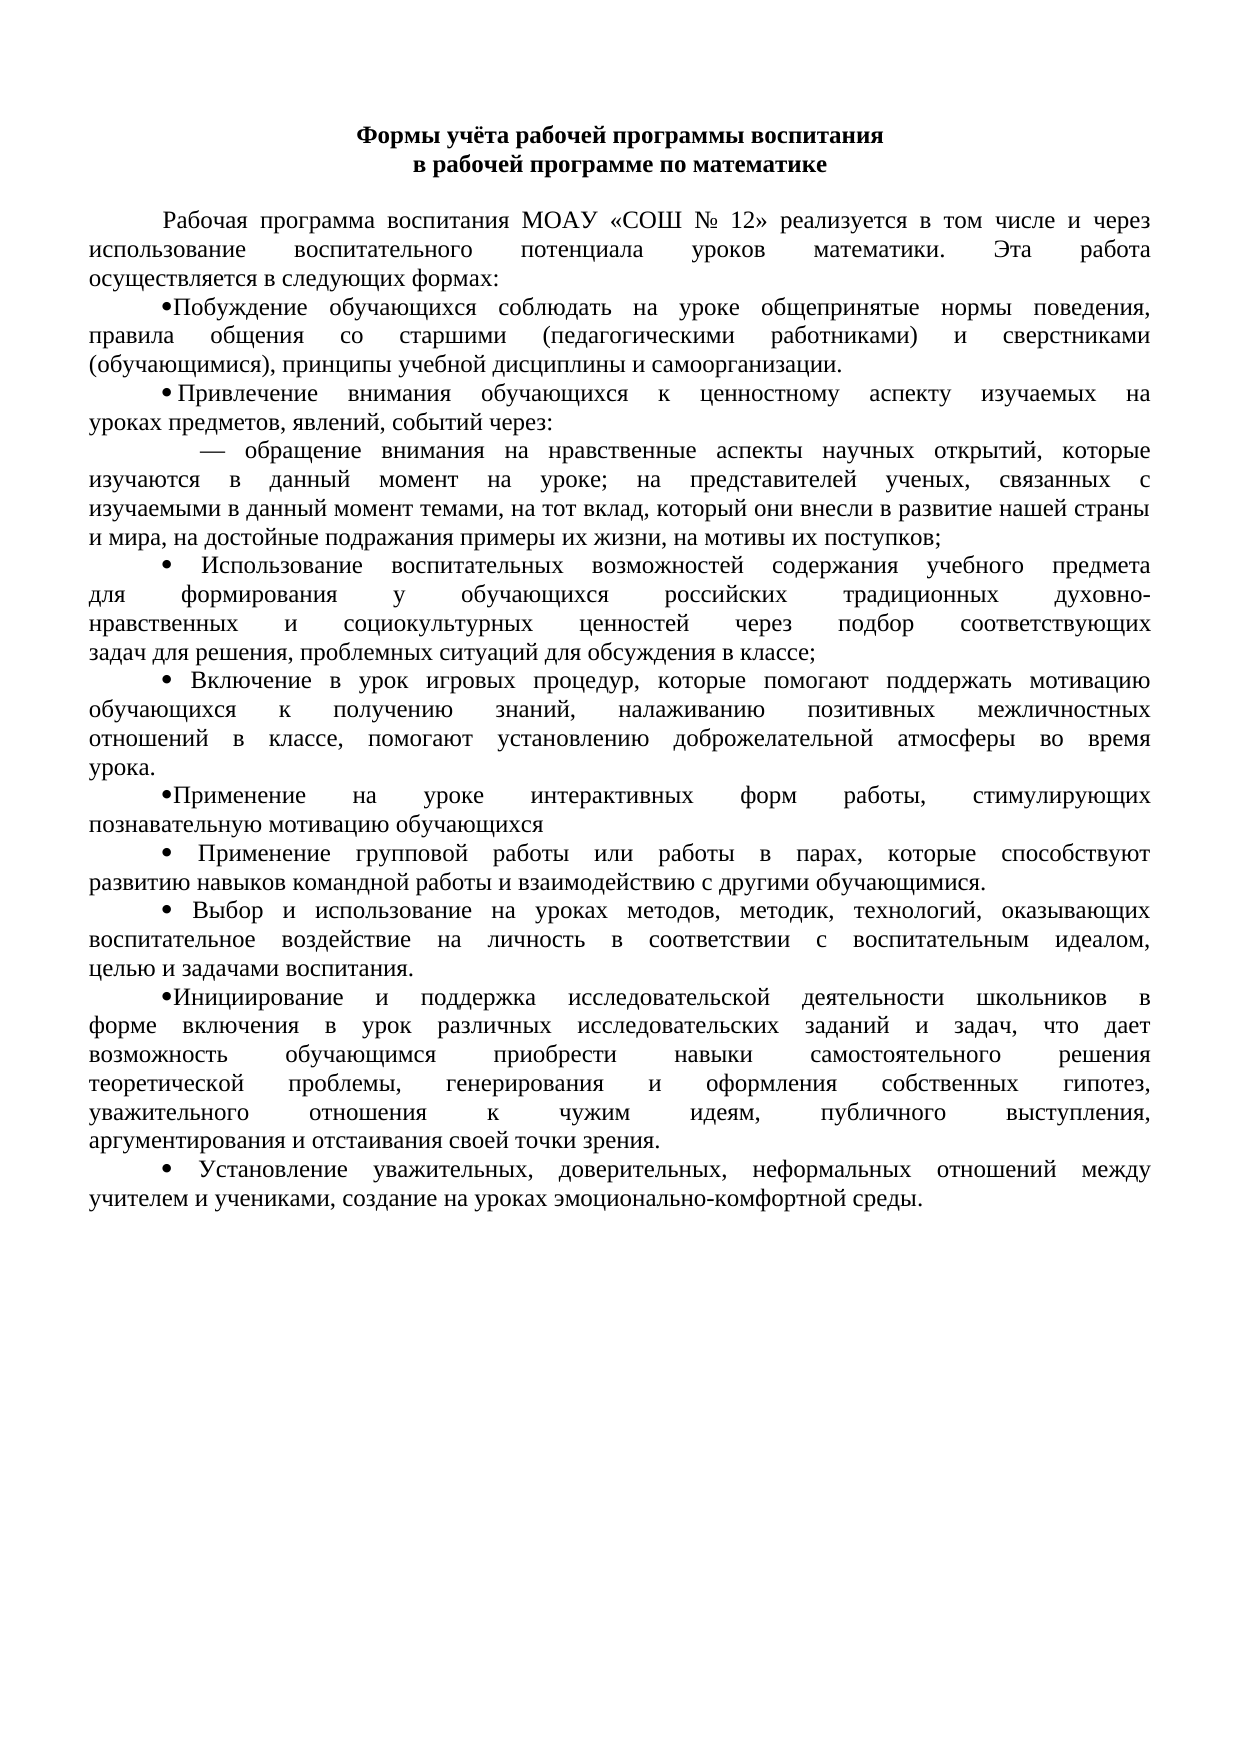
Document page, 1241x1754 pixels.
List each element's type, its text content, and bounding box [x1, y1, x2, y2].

text Установление уважительных, доверительных, неформальных отношений между учителем и учениками, создание на уроках эмоционально-комфортной среды. [89, 1154, 1152, 1212]
list — обращение внимания на нравственные аспекты научных открытий, которые изучаются в данный момент на уроке; на представителей ученых, связанных с изучаемыми в данный момент темами, на тот вклад, который они внесли в развитие нашей страны и мира, на достойные подражания примеры их жизни, на мотивы их поступков; [89, 436, 1152, 551]
text Использование воспитательных возможностей содержания учебного предмета для формирования у обучающихся российских традиционных духовно- нравственных и социокультурных ценностей через подбор соответствующих задач для решения, проблемных ситуаций для обсуждения в классе; [89, 551, 1152, 666]
text Применение на уроке интерактивных форм работы, стимулирующих познавательную мотивацию обучающихся [89, 781, 1152, 838]
text Включение в урок игровых процедур, которые помогают поддержать мотивацию обучающихся к получению знаний, налаживанию позитивных межличностных отношений в классе, помогают установлению доброжелательной атмосферы во время урока. [89, 666, 1152, 781]
text Рабочая программа воспитания МОАУ «СОШ № 12» реализуется в том числе и через использование воспитательного потенциала уроков математики. Эта работа осуществляется в следующих формах: [89, 206, 1152, 292]
text Инициирование и поддержка исследовательской деятельности школьников в форме включения в урок различных исследовательских заданий и задач, что дает возможность обучающимся приобрести навыки самостоятельного решения теоретической проблемы, генерирования и оформления собственных гипотез, уважительного отношения к чужим идеям, публичного выступления, аргументирования и отстаивания своей точки зрения. [89, 982, 1152, 1154]
text Формы учёта рабочей программы воспитания в рабочей программе по математике [89, 120, 1152, 206]
text Выбор и использование на уроках методов, методик, технологий, оказывающих воспитательное воздействие на личность в соответствии с воспитательным идеалом, целью и задачами воспитания. [89, 896, 1152, 982]
list Привлечение внимания обучающихся к ценностному аспекту изучаемых на уроках предметов, явлений, событий через: [89, 378, 1152, 436]
text Применение групповой работы или работы в парах, которые способствуют развитию навыков командной работы и взаимодействию с другими обучающимися. [89, 838, 1152, 896]
text Побуждение обучающихся соблюдать на уроке общепринятые нормы поведения, правила общения со старшими (педагогическими работниками) и сверстниками (обучающимися), принципы учебной дисциплины и самоорганизации. [89, 292, 1152, 378]
